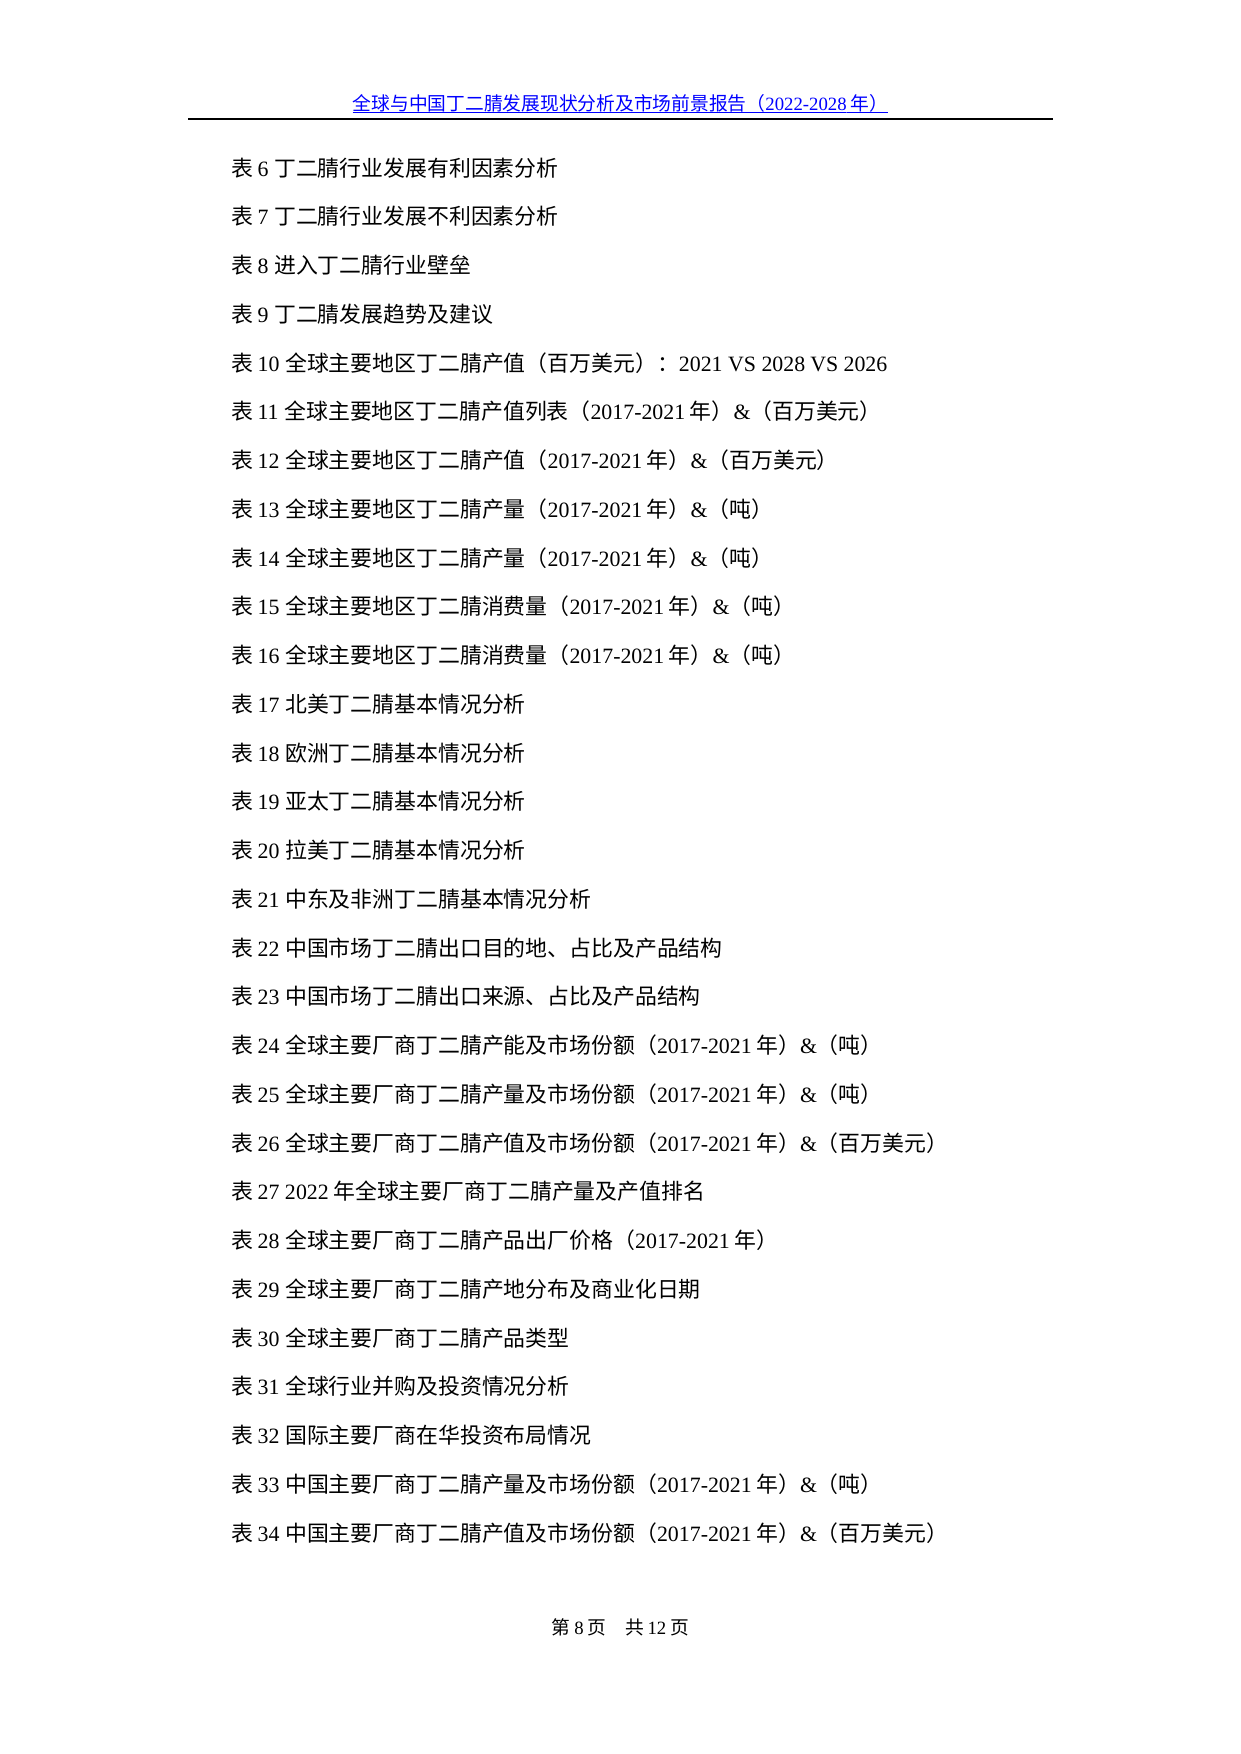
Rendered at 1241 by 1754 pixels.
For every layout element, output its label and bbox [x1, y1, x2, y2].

text [187, 150, 1053, 1548]
